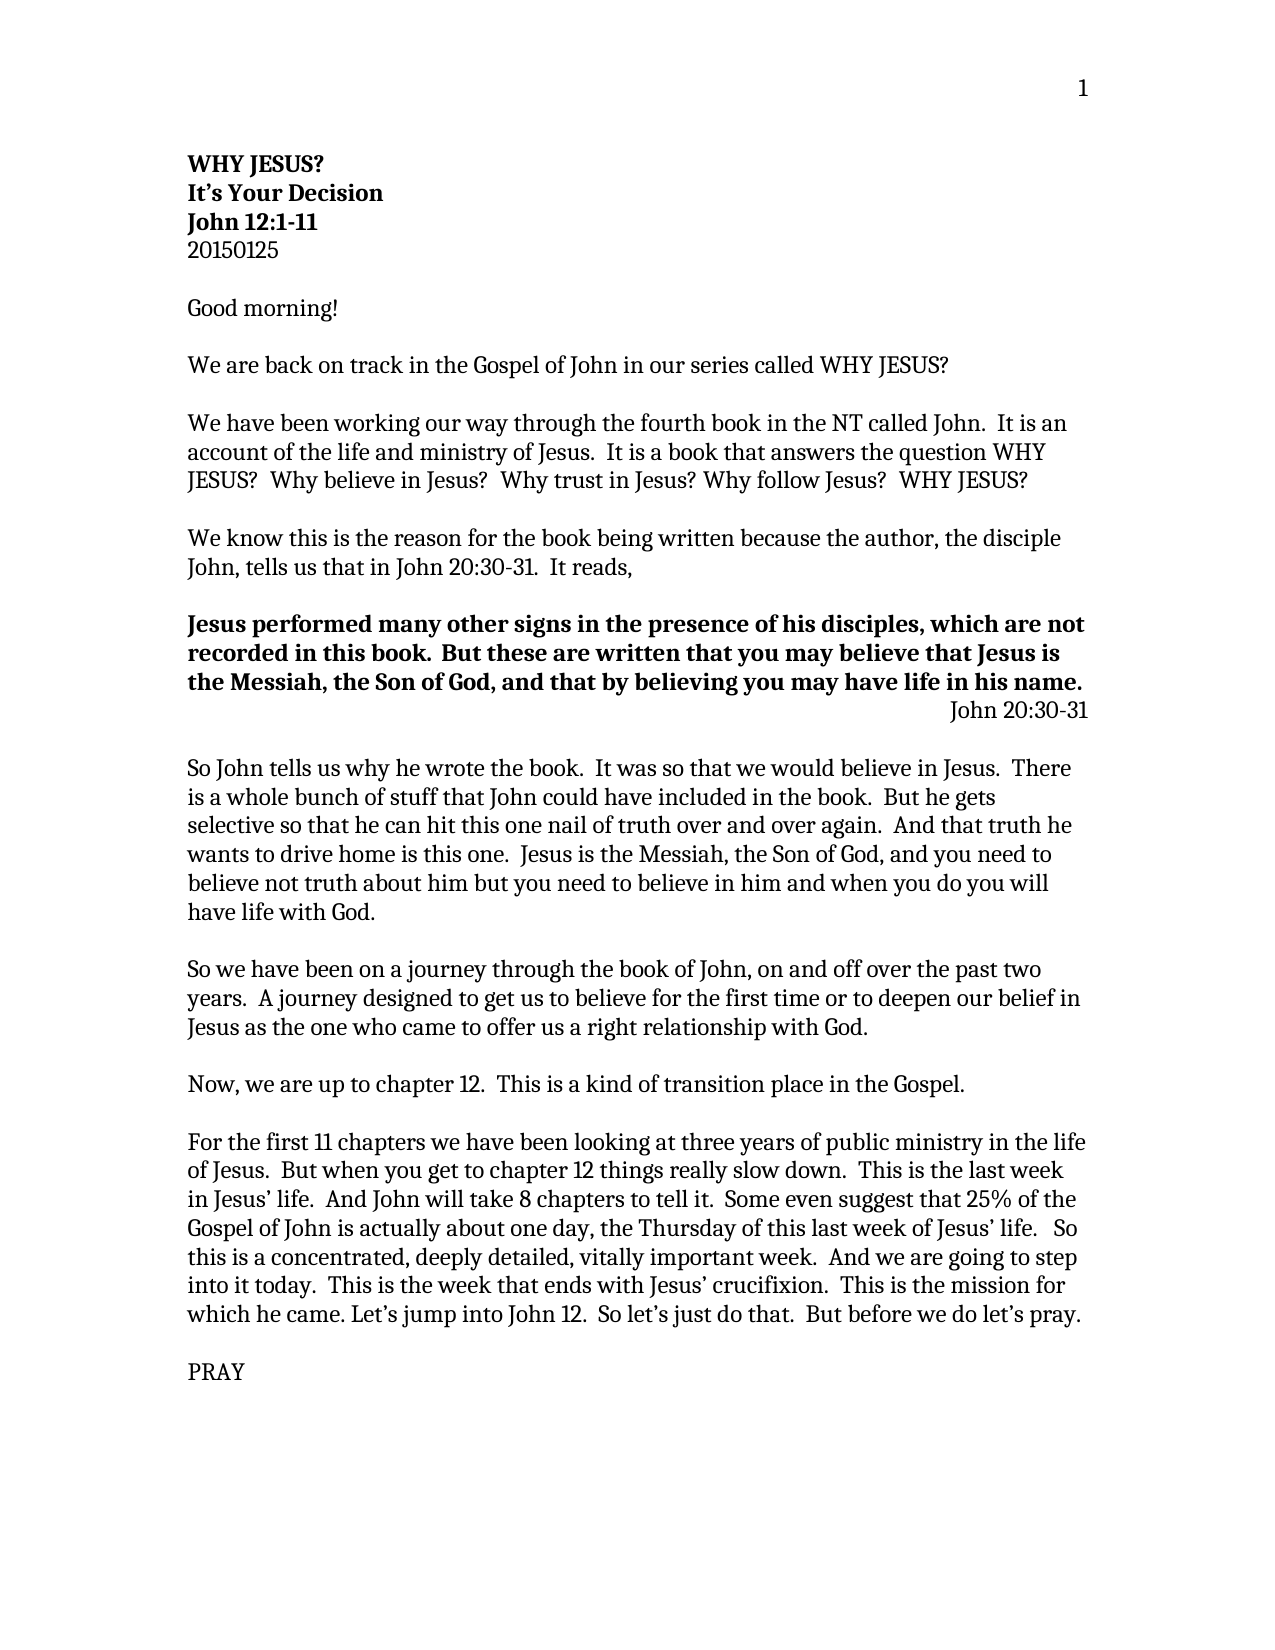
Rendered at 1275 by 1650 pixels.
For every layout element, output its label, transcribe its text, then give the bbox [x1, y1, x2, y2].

text Good morning! [187, 294, 1087, 322]
text So John tells us why he wrote the book. It was so that we would believe in Jesus. There is a whole bunch of stuff that John could have included in the book. But he gets selective so that he can hit this one nail of truth over and over again. And that truth he wants to drive home is this one. Jesus is the Messiah, the Son of God, and you need to believe not truth about him but you need to believe in him and when you do you will have life with God. [187, 754, 1087, 926]
text WHY JESUS? [187, 150, 1087, 179]
text PRAY [187, 1357, 1087, 1386]
text Now, we are up to chapter 12. This is a kind of transition place in the Gospel. [187, 1070, 1087, 1099]
text We know this is the reason for the book being written because the author, the disciple John, tells us that in John 20:30-31. It reads, [187, 524, 1087, 581]
text It’s Your Decision [187, 179, 1087, 207]
text We have been working our way through the fourth book in the NT called John. It is an account of the life and ministry of Jesus. It is a book that answers the question WHY JESUS? Why believe in Jesus? Why trust in Jesus? Why follow Jesus? WHY JESUS? [187, 409, 1087, 495]
text 20150125 [187, 236, 1087, 265]
text John 20:30-31 [187, 696, 1087, 725]
text Jesus performed many other signs in the presence of his disciples, which are not recorded in this book. But these are written that you may believe that Jesus is the Messiah, the Son of God, and that by believing you may have life in his name. [187, 610, 1087, 696]
text John 12:1-11 [187, 207, 1087, 236]
text For the first 11 chapters we have been looking at three years of public ministry in the life of Jesus. But when you get to chapter 12 things really slow down. This is the last week in Jesus’ life. And John will take 8 chapters to tell it. Some even suggest that 25% of the Gospel of John is actually about one day, the Thursday of this last week of Jesus’ life. So this is a concentrated, deeply detailed, vitally important week. And we are going to step into it today. This is the week that ends with Jesus’ crucifixion. This is the mission for which he came. Let’s jump into John 12. So let’s just do that. But before we do let’s pray. [187, 1099, 1087, 1329]
text So we have been on a journey through the book of John, on and off over the past two years. A journey designed to get us to believe for the first time or to deepen our belief in Jesus as the one who came to offer us a right relationship with God. [187, 955, 1087, 1041]
text We are back on track in the Gospel of John in our series called WHY JESUS? [187, 351, 1087, 380]
